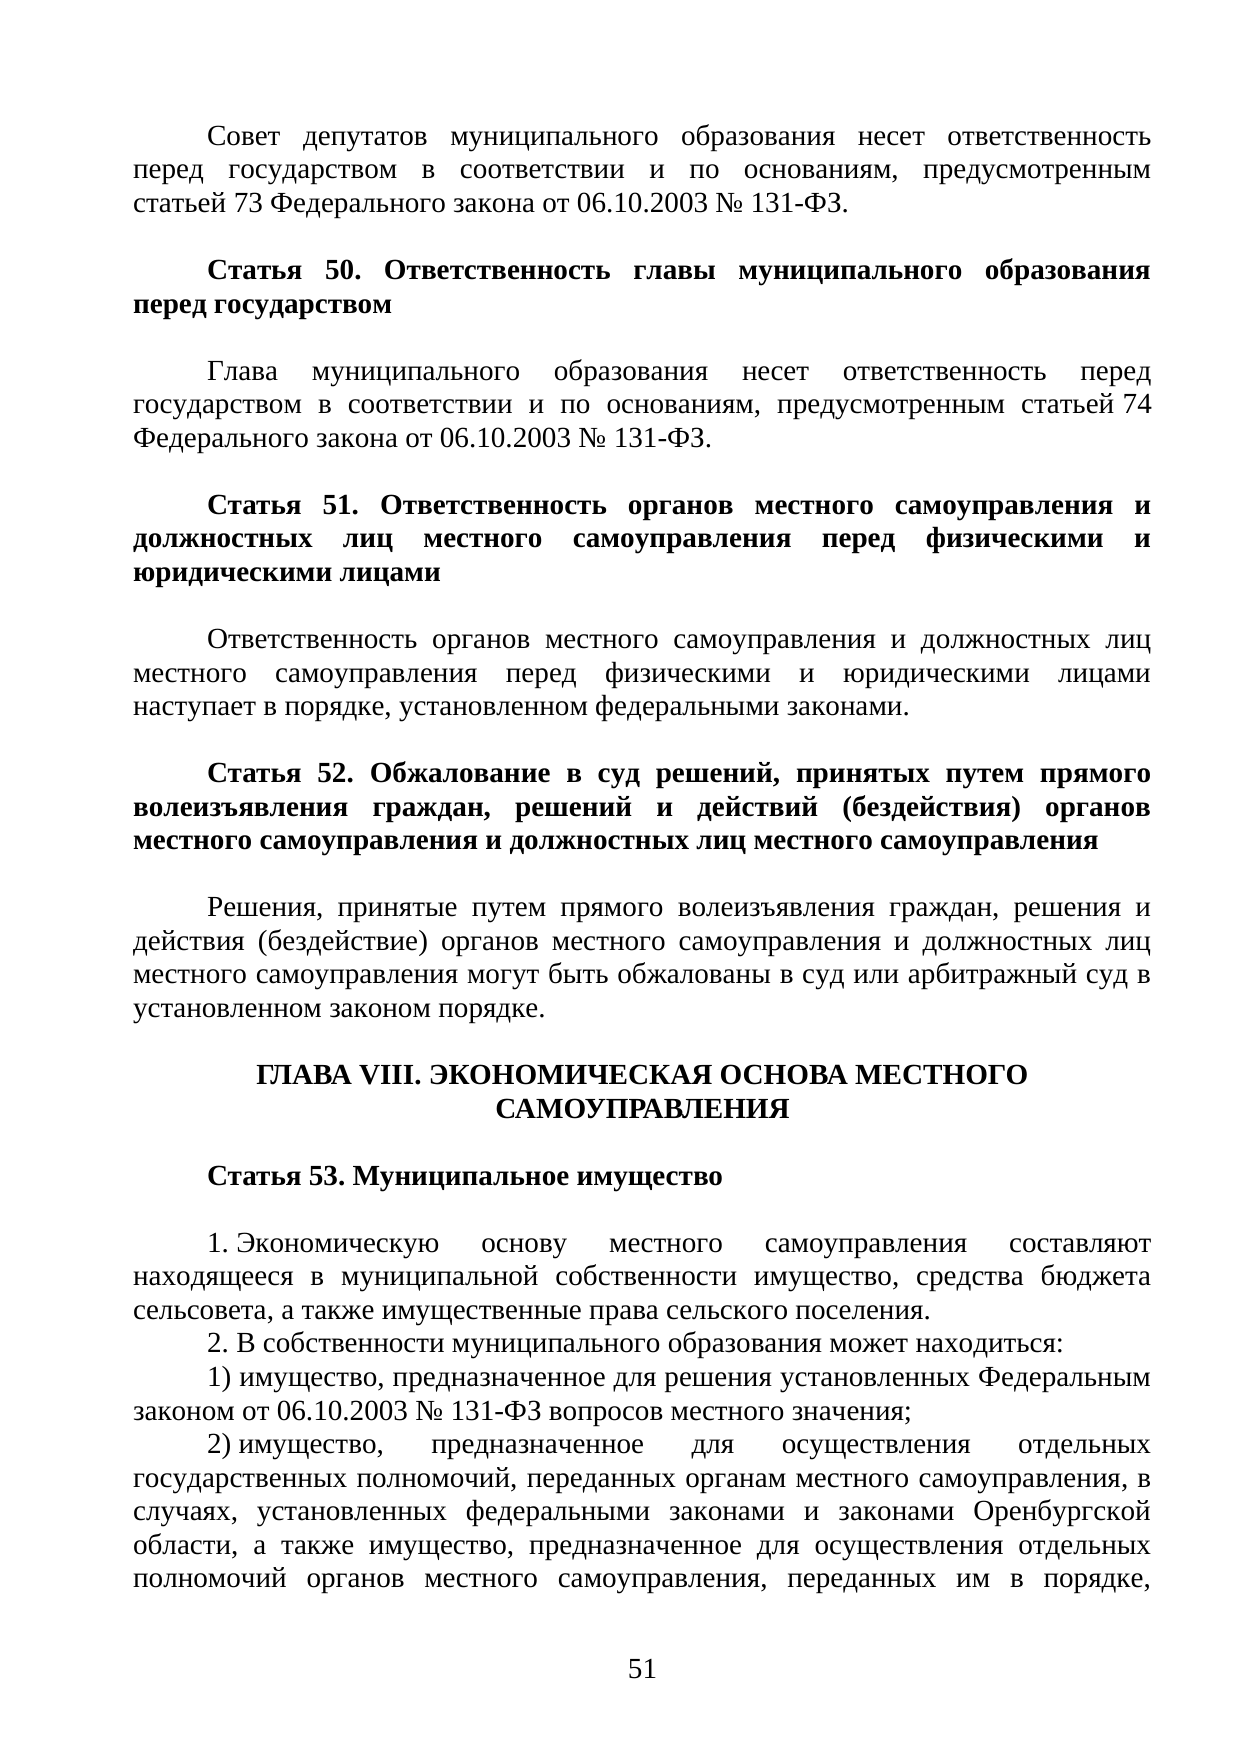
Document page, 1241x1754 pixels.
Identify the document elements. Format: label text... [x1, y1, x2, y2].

text Статья 53. Муниципальное имущество [133, 1158, 1152, 1191]
text ГЛАВА VIII. ЭКОНОМИЧЕСКАЯ ОСНОВА МЕСТНОГО САМОУПРАВЛЕНИЯ [133, 1057, 1152, 1124]
text 1) имущество, предназначенное для решения установленных Федеральным законом от 06.10.2003 № 131-ФЗ вопросов местного значения; [133, 1359, 1152, 1426]
text Ответственность органов местного самоуправления и должностных лиц местного самоуправления перед физическими и юридическими лицами наступает в порядке, установленном федеральными законами. [133, 621, 1152, 722]
text Статья 50. Ответственность главы муниципального образования перед государством [133, 252, 1152, 319]
text Глава муниципального образования несет ответственность перед государством в соответствии и по основаниям, предусмотренным статьей 74 Федерального закона от 06.10.2003 № 131-ФЗ. [133, 353, 1152, 453]
text 1. Экономическую основу местного самоуправления составляют находящееся в муниципальной собственности имущество, средства бюджета сельсовета, а также имущественные права сельского поселения. [133, 1225, 1152, 1326]
text Решения, принятые путем прямого волеизъявления граждан, решения и действия (бездействие) органов местного самоуправления и должностных лиц местного самоуправления могут быть обжалованы в суд или арбитражный суд в установленном законом порядке. [133, 889, 1152, 1024]
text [133, 1426, 1152, 1594]
text Статья 52. Обжалование в суд решений, принятых путем прямого волеизъявления граждан, решений и действий (бездействия) органов местного самоуправления и должностных лиц местного самоуправления [133, 755, 1152, 856]
text Совет депутатов муниципального образования несет ответственность перед государством в соответствии и по основаниям, предусмотренным статьей 73 Федерального закона от 06.10.2003 № 131-ФЗ. [133, 118, 1152, 219]
text Статья 51. Ответственность органов местного самоуправления и должностных лиц местного самоуправления перед физическими и юридическими лицами [133, 487, 1152, 588]
text 2. В собственности муниципального образования может находиться: [133, 1326, 1152, 1359]
